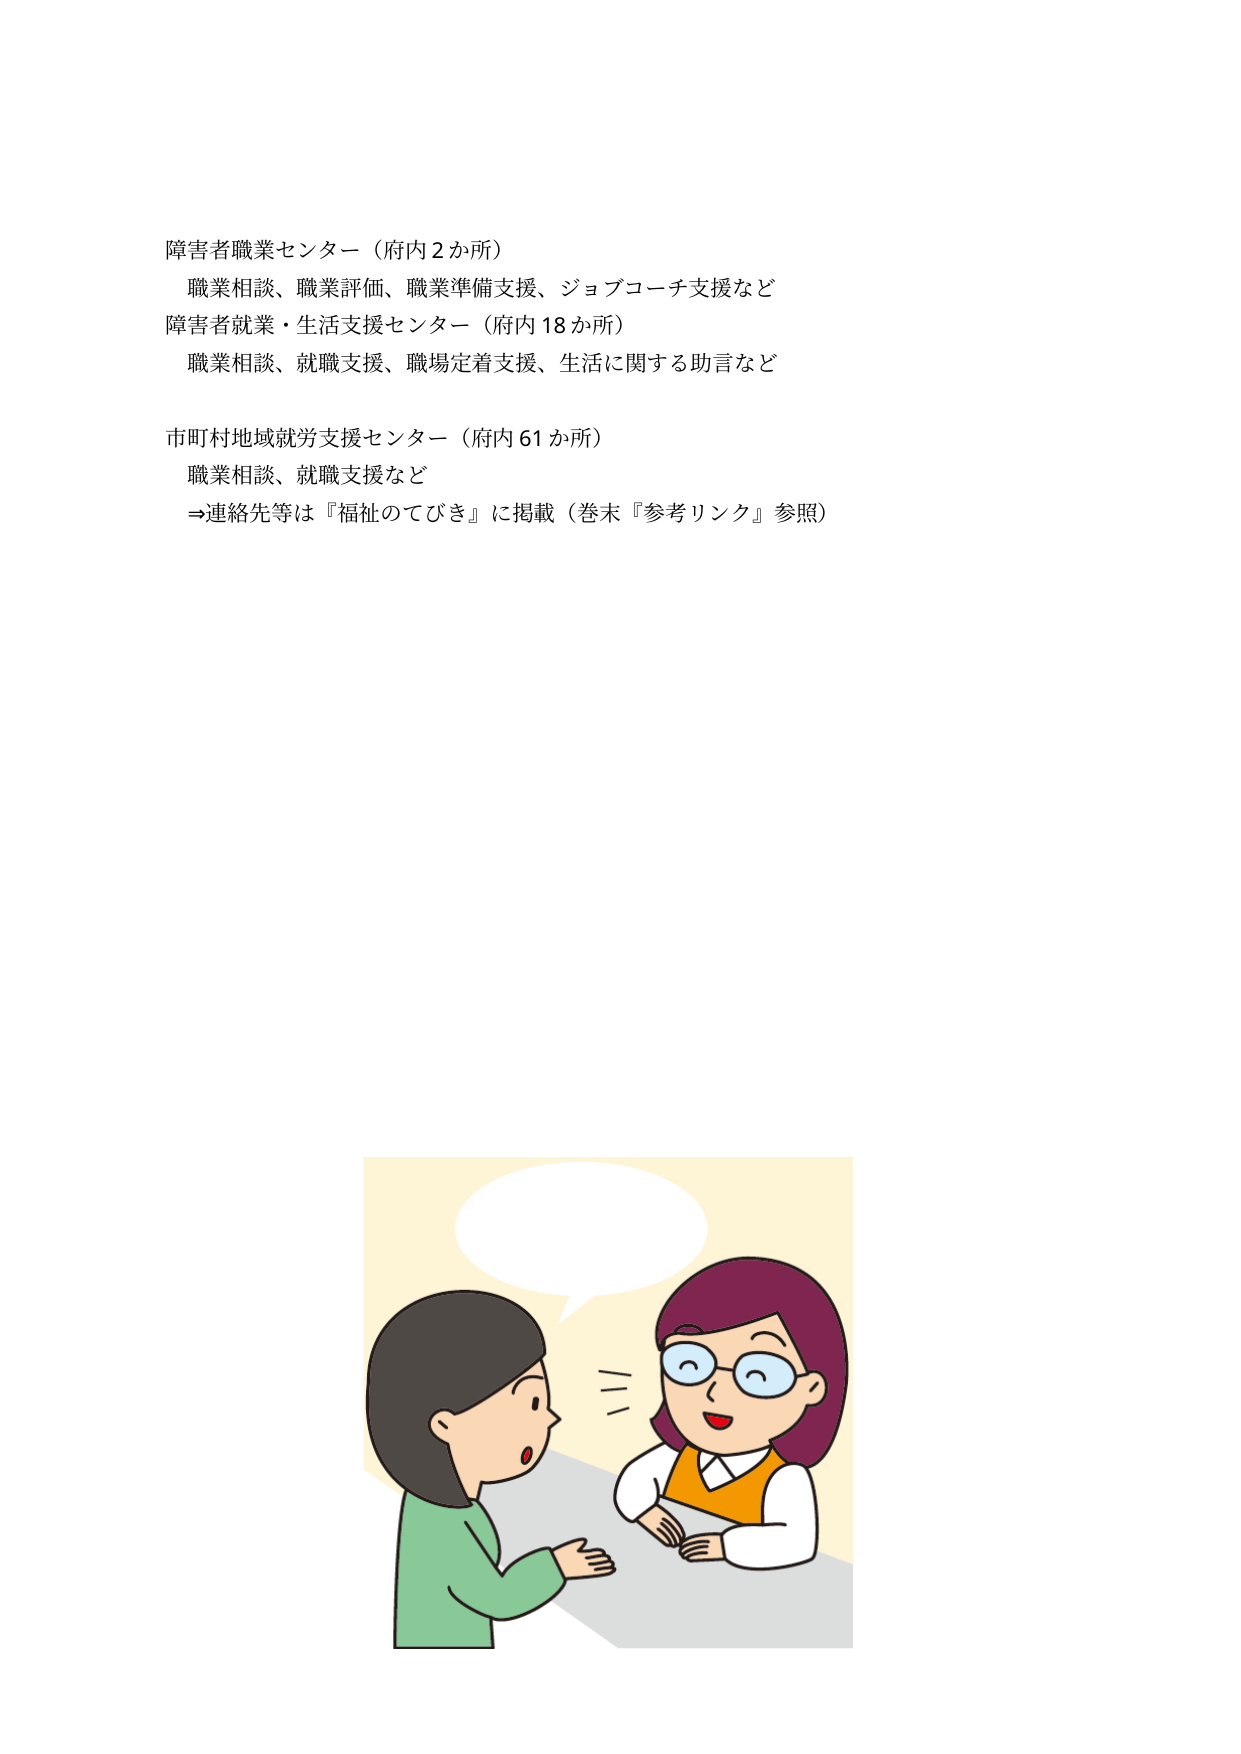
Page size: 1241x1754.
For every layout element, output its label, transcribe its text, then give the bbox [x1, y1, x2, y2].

text 障害者職業センター（府内2か所） [165, 231, 1075, 268]
text 職業相談、職業評価、職業準備支援、ジョブコーチ支援など [165, 268, 1075, 306]
text ⇒連絡先等は『福祉のてびき』に掲載（巻末『参考リンク』参照） [165, 493, 1075, 531]
text 障害者就業・生活支援センター（府内18か所） [165, 306, 1075, 343]
text 職業相談、就職支援、職場定着支援、生活に関する助言など [165, 343, 1075, 381]
text 市町村地域就労支援センター（府内61か所） [165, 418, 1075, 456]
text 職業相談、就職支援など [165, 456, 1075, 493]
